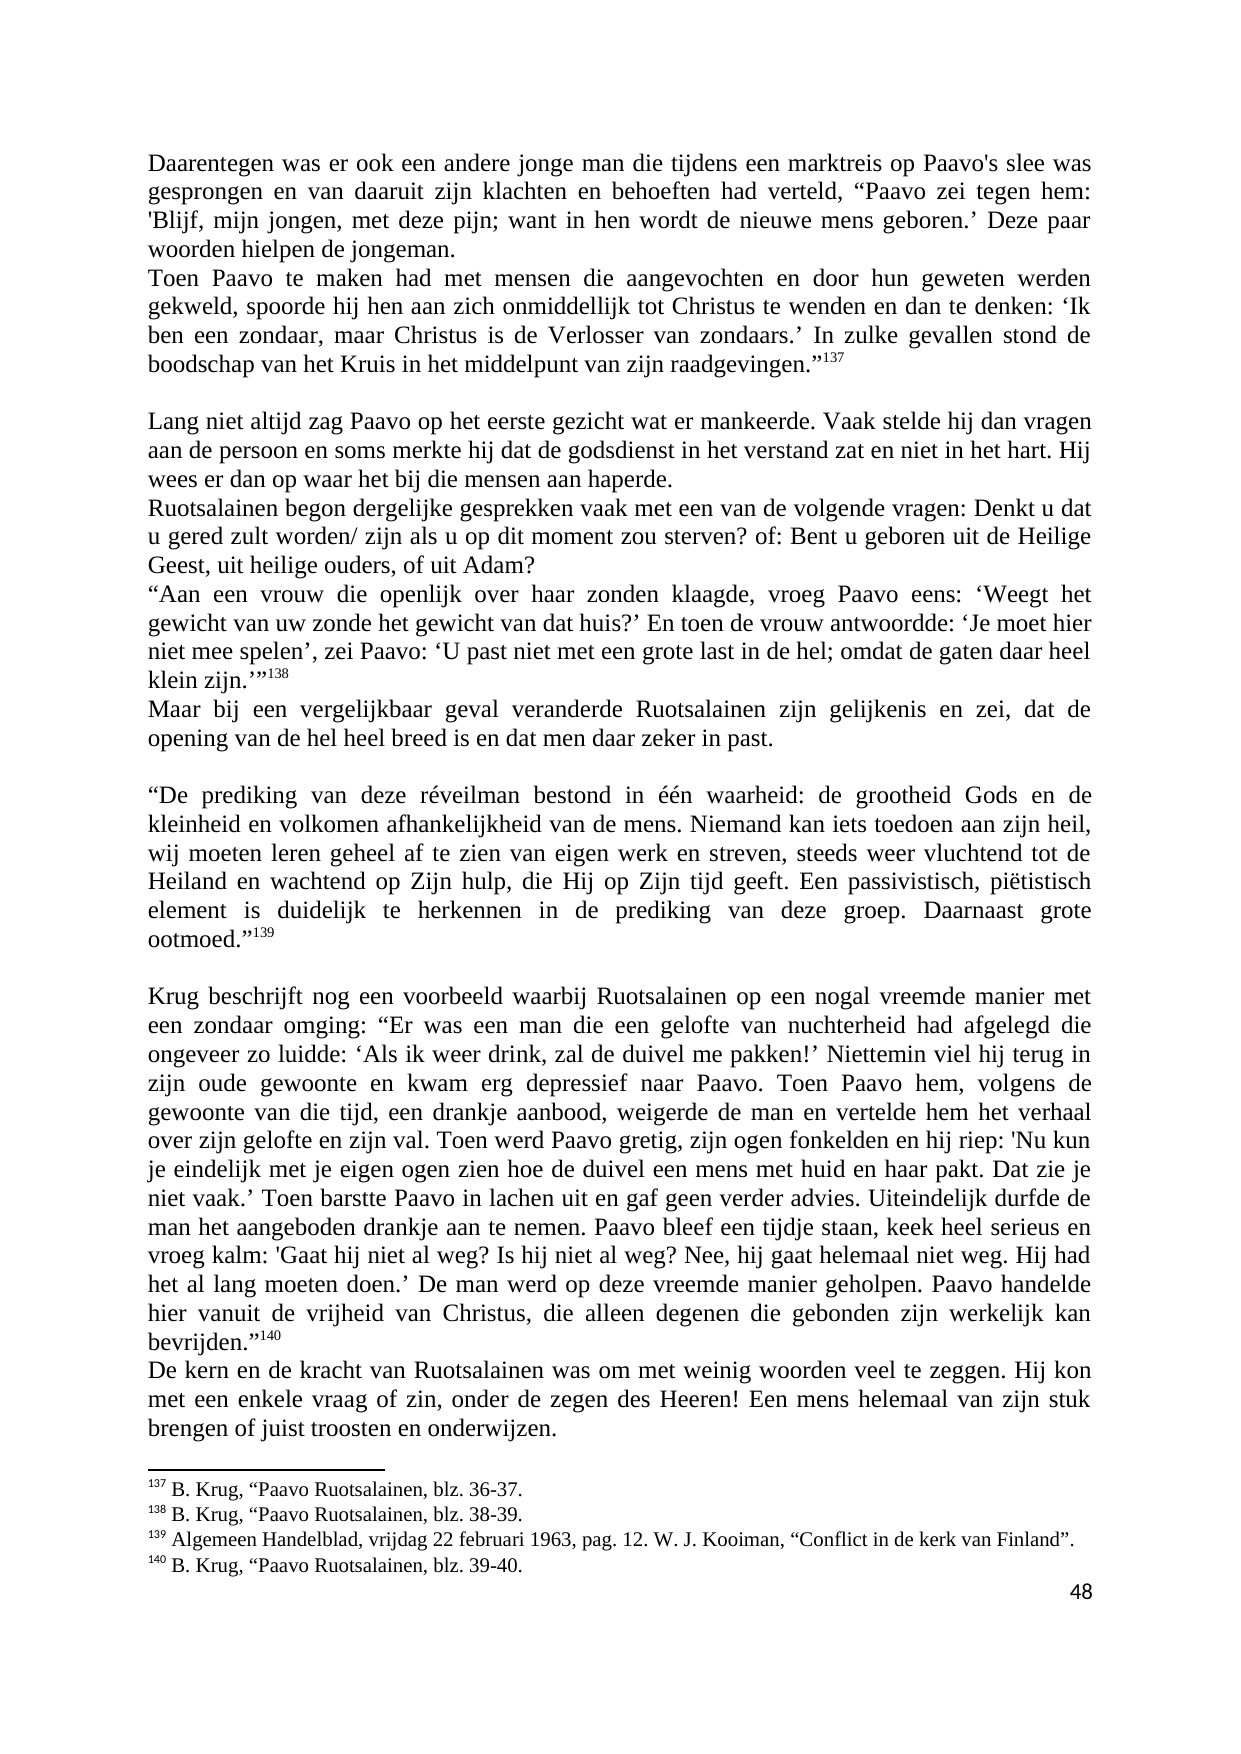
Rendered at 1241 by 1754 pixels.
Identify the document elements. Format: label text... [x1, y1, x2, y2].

text “Aan een vrouw die openlijk over haar zonden klaagde, vroeg Paavo eens: ‘Weegt het gewicht van uw zonde het gewicht van dat huis?’ En toen de vrouw antwoordde: ‘Je moet hier niet mee spelen’, zei Paavo: ‘U past niet met een grote last in de hel; omdat de gaten daar heel klein zijn.’” [148, 579, 1093, 694]
text “De prediking van deze réveilman bestond in één waarheid: de grootheid Gods en de kleinheid en volkomen afhankelijkheid van de mens. Niemand kan iets toedoen aan zijn heil, wij moeten leren geheel af te zien van eigen werk en streven, steeds weer vluchtend tot de Heiland en wachtend op Zijn hulp, die Hij op Zijn tijd geeft. Een passivistisch, piëtistisch element is duidelijk te herkennen in de prediking van deze groep. Daarnaast grote ootmoed.” [148, 780, 1093, 953]
text Daarentegen was er ook een andere jonge man die tijdens een marktreis op Paavo's slee was gesprongen en van daaruit zijn klachten en behoeften had verteld, “Paavo zei tegen hem: 'Blijf, mijn jongen, met deze pijn; want in hen wordt de nieuwe mens geboren.’ Deze paar woorden hielpen de jongeman. [148, 148, 1093, 263]
text Lang niet altijd zag Paavo op het eerste gezicht wat er mankeerde. Vaak stelde hij dan vragen aan de persoon en soms merkte hij dat de godsdienst in het verstand zat en niet in het hart. Hij wees er dan op waar het bij die mensen aan haperde. [148, 406, 1093, 493]
text Maar bij een vergelijkbaar geval veranderde Ruotsalainen zijn gelijkenis en zei, dat de opening van de hel heel breed is en dat men daar zeker in past. [148, 694, 1093, 751]
text Ruotsalainen begon dergelijke gesprekken vaak met een van de volgende vragen: Denkt u dat u gered zult worden/ zijn als u op dit moment zou sterven? of: Bent u geboren uit de Heilige Geest, uit heilige ouders, of uit Adam? [148, 493, 1093, 579]
text De kern en de kracht van Ruotsalainen was om met weinig woorden veel te zeggen. Hij kon met een enkele vraag of zin, onder de zegen des Heeren! Een mens helemaal van zijn stuk brengen of juist troosten en onderwijzen. [148, 1355, 1093, 1442]
text Toen Paavo te maken had met mensen die aangevochten en door hun geweten werden gekweld, spoorde hij hen aan zich onmiddellijk tot Christus te wenden en dan te denken: ‘Ik ben een zondaar, maar Christus is de Verlosser van zondaars.’ In zulke gevallen stond de boodschap van het Kruis in het middelpunt van zijn raadgevingen.” [148, 263, 1093, 378]
text Krug beschrijft nog een voorbeeld waarbij Ruotsalainen op een nogal vreemde manier met een zondaar omging: “Er was een man die een gelofte van nuchterheid had afgelegd die ongeveer zo luidde: ‘Als ik weer drink, zal de duivel me pakken!’ Niettemin viel hij terug in zijn oude gewoonte en kwam erg depressief naar Paavo. Toen Paavo hem, volgens de gewoonte van die tijd, een drankje aanbood, weigerde de man en vertelde hem het verhaal over zijn gelofte en zijn val. Toen werd Paavo gretig, zijn ogen fonkelden en hij riep: 'Nu kun je eindelijk met je eigen ogen zien hoe de duivel een mens met huid en haar pakt. Dat zie je niet vaak.’ Toen barstte Paavo in lachen uit en gaf geen verder advies. Uiteindelijk durfde de man het aangeboden drankje aan te nemen. Paavo bleef een tijdje staan, keek heel serieus en vroeg kalm: 'Gaat hij niet al weg? Is hij niet al weg? Nee, hij gaat helemaal niet weg. Hij had het al lang moeten doen.’ De man werd op deze vreemde manier geholpen. Paavo handelde hier vanuit de vrijheid van Christus, die alleen degenen die gebonden zijn werkelijk kan bevrijden.” [148, 981, 1093, 1355]
